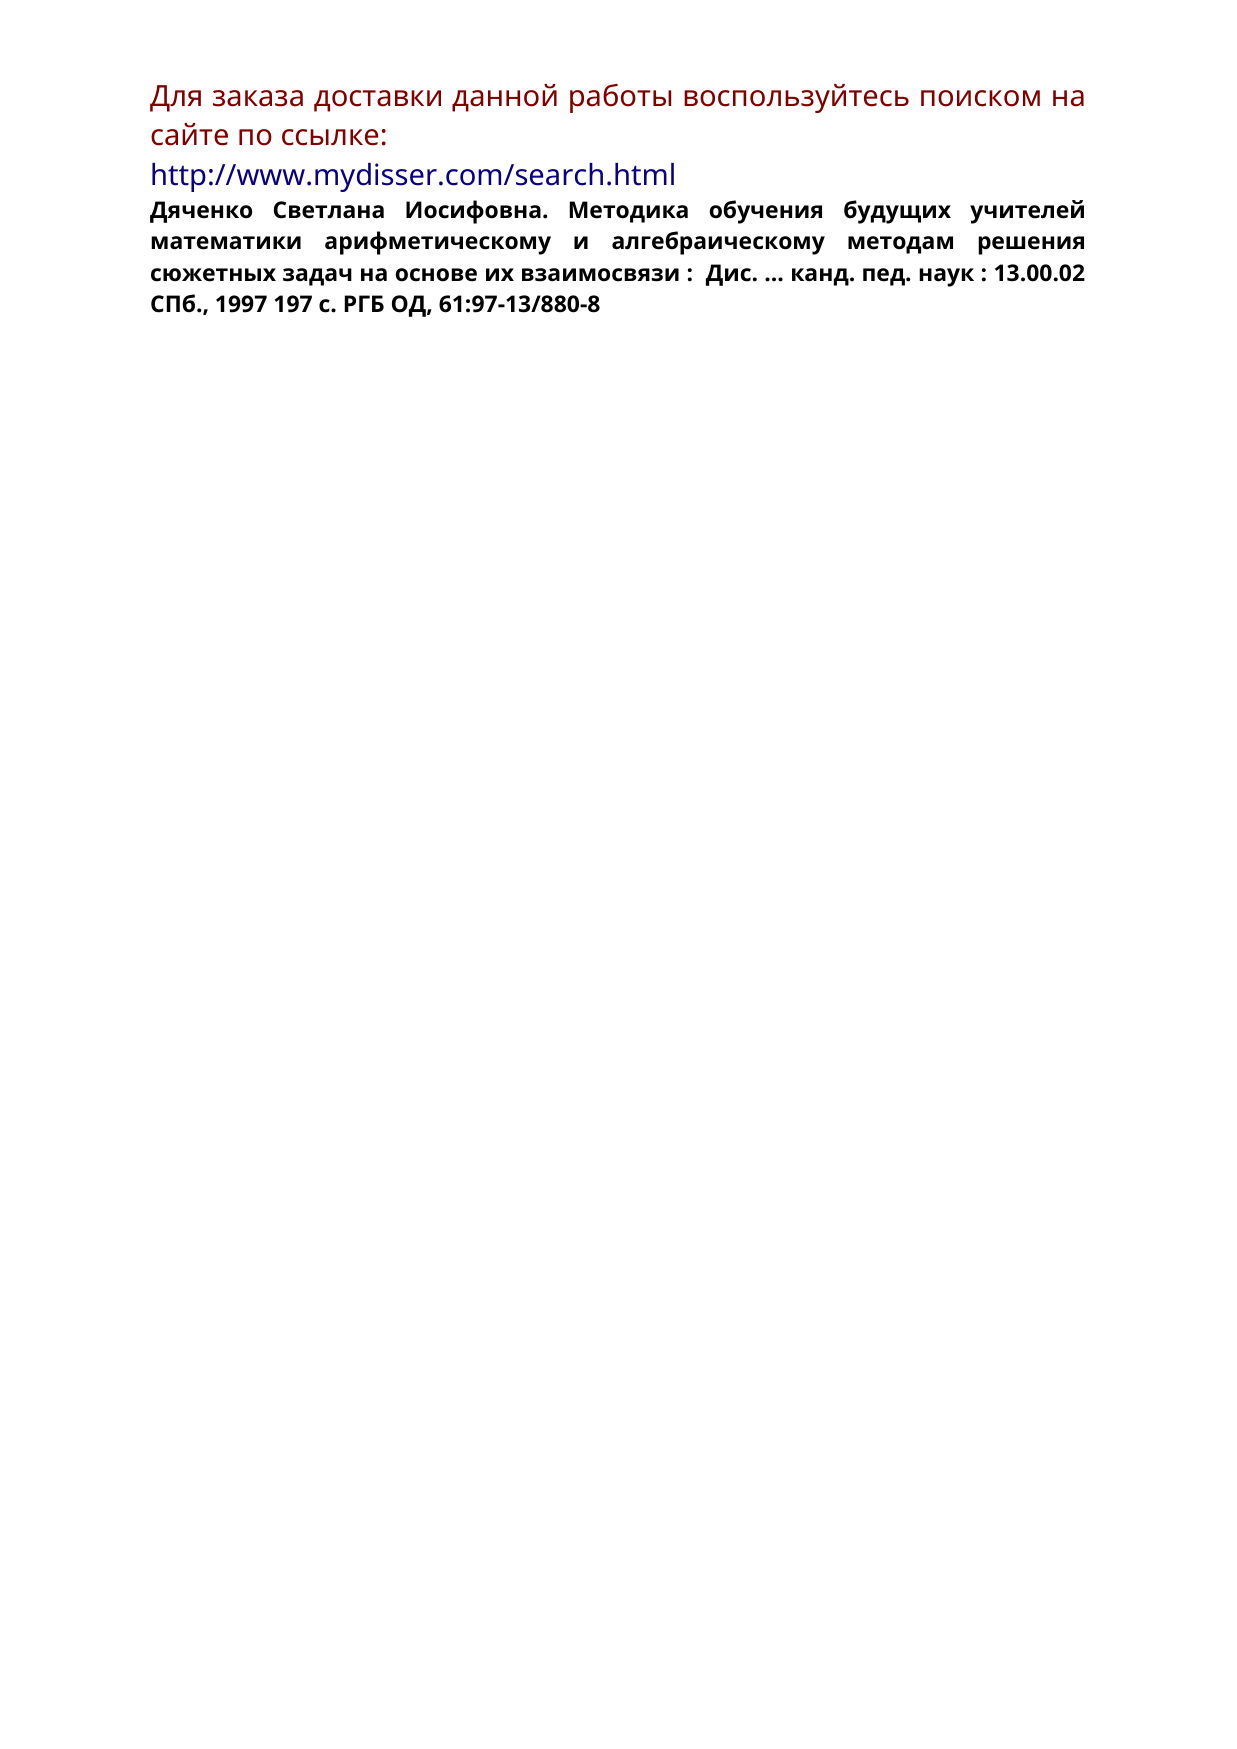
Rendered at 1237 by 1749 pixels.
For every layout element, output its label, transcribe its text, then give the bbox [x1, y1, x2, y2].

text Дяченко Светлана Иосифовна. Методика обучения будущих учителей математики арифметическому и алгебраическому методам решения сюжетных задач на основе их взаимосвязи : Дис. ... канд. пед. наук : 13.00.02 СПб., 1997 197 с. РГБ ОД, 61:97-13/880-8 [150, 194, 1086, 319]
